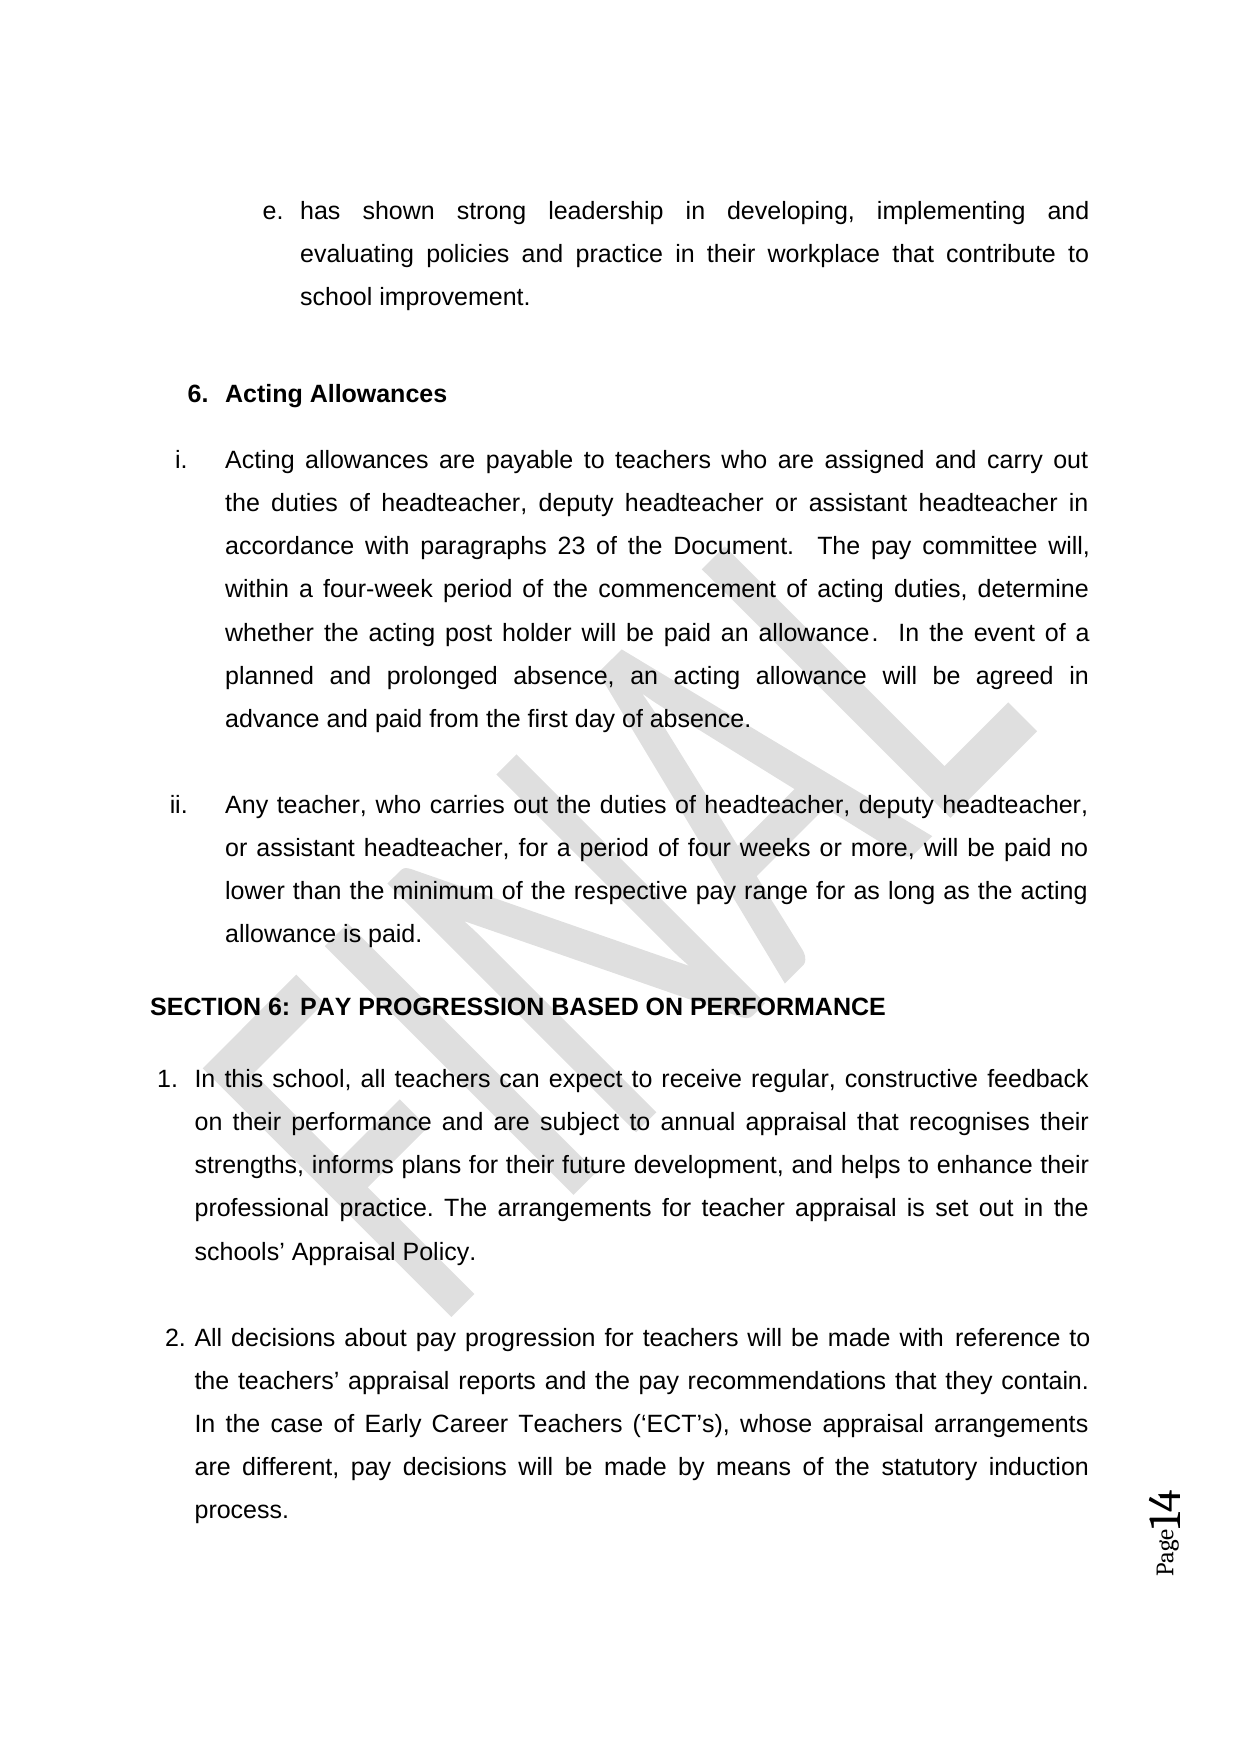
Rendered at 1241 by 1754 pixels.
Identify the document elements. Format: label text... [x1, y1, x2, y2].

list In this school, all teachers can expect to receive regular, constructive feedback on their performance and are subject to annual appraisal that recognises their strengths, informs plans for their future development, and helps to enhance their professional practice. The arrangements for teacher appraisal is set out in the schools’ Appraisal Policy. [157, 1064, 1090, 1265]
list Any teacher, who carries out the duties of headteacher, deputy headteacher, or assistant headteacher, for a period of four weeks or more, will be paid no lower than the minimum of the respective pay range for as long as the acting allowance is paid. [187, 790, 1090, 948]
list Acting allowances are payable to teachers who are assigned and carry out the duties of headteacher, deputy headteacher or assistant headteacher in accordance with paragraphs 23 of the Document. The pay committee will, within a four-week period of the commencement of acting duties, determine whether the acting post holder will be paid an allowance. In the event of a planned and prolonged absence, an acting allowance will be agreed in advance and paid from the first day of absence. [187, 445, 1090, 733]
text SECTION 6: PAY PROGRESSION BASED ON PERFORMANCE [150, 992, 1090, 1021]
list has shown strong leadership in developing, implementing and evaluating policies and practice in their workplace that contribute to school improvement. [262, 196, 1090, 311]
list All decisions about pay progression for teachers will be made with reference to the teachers’ appraisal reports and the pay recommendations that they contain. In the case of Early Career Teachers (‘ECT’s), whose appraisal arrangements are different, pay decisions will be made by means of the statutory induction process. [165, 1323, 1090, 1524]
list Acting Allowances [187, 379, 1090, 408]
